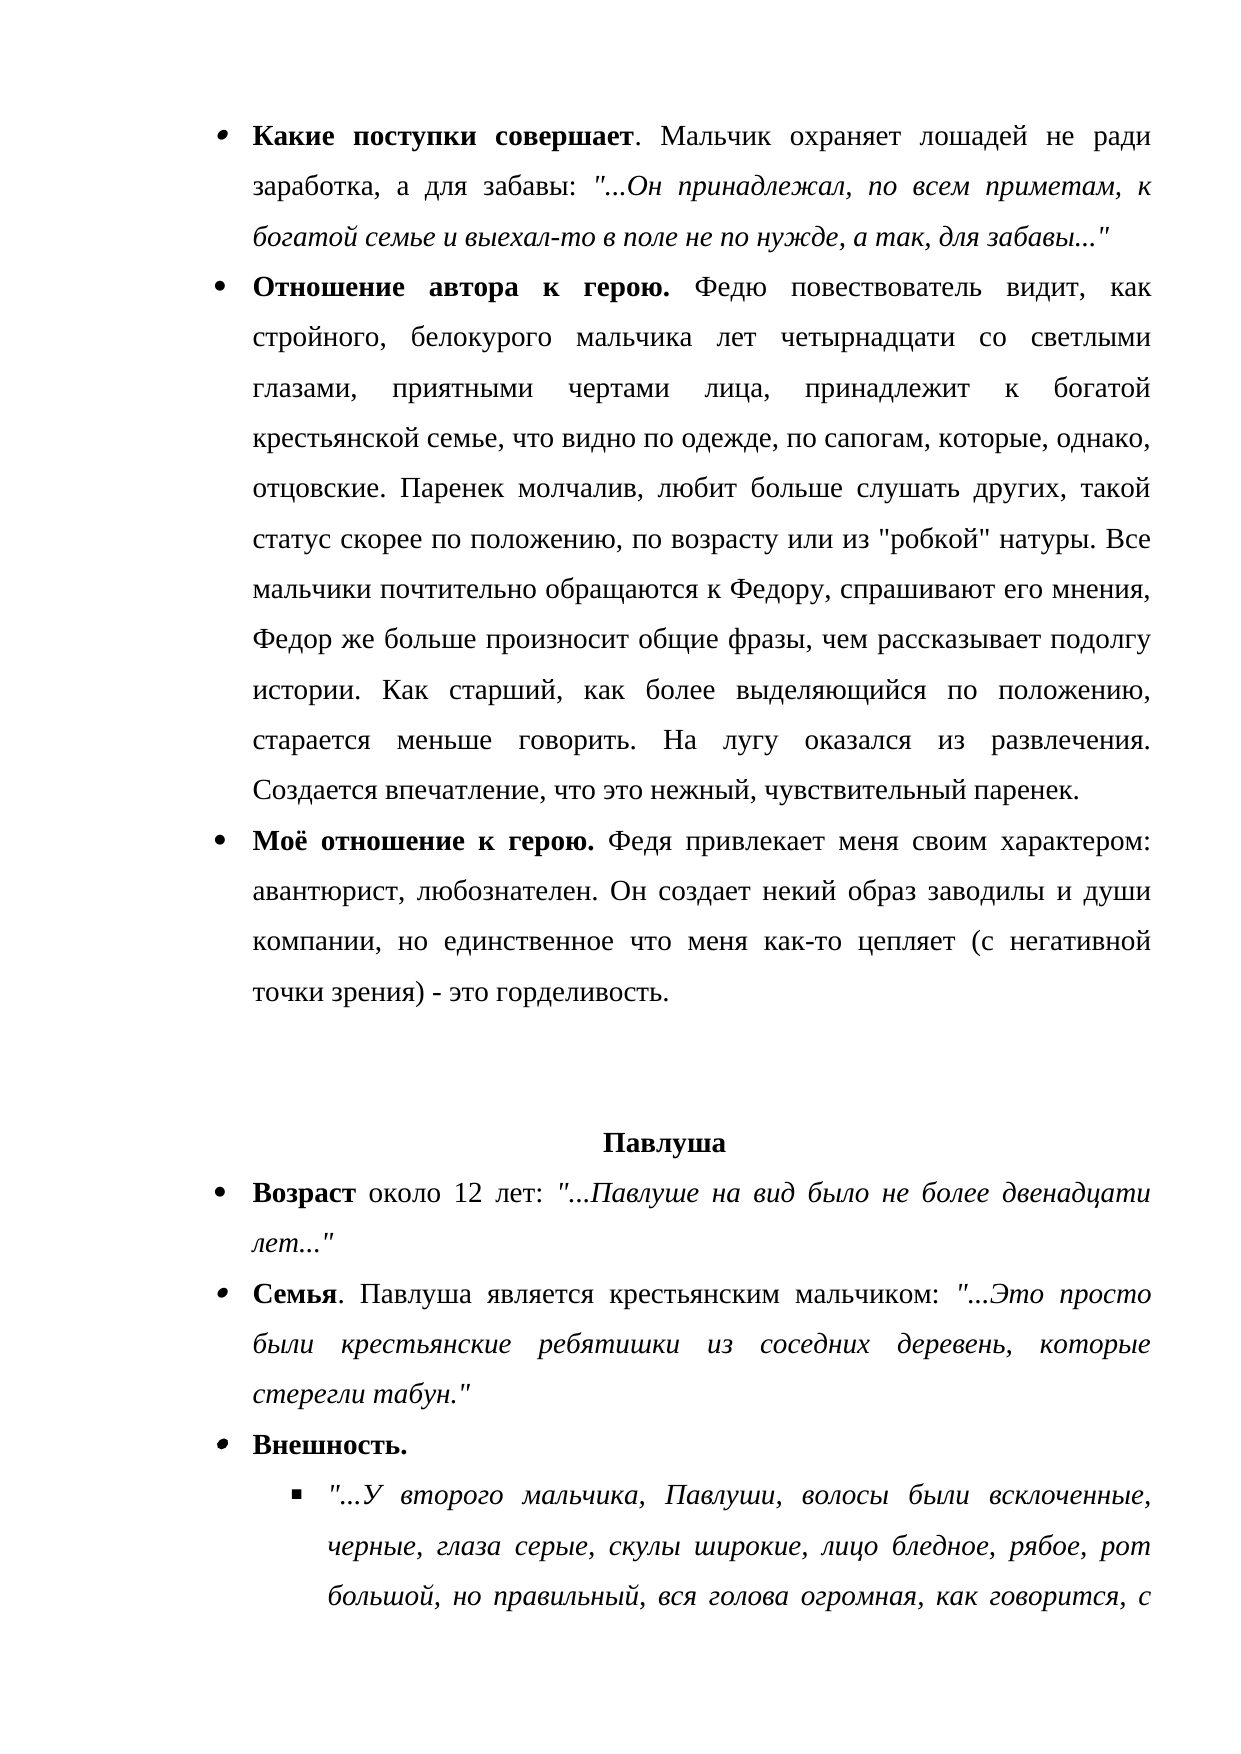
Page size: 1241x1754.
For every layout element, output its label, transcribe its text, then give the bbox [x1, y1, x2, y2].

list Отношение автора к герою. Федю повествователь видит, как стройного, белокурого мальчика лет четырнадцати со светлыми глазами, приятными чертами лица, принадлежит к богатой крестьянской семье, что видно по одежде, по сапогам, которые, однако, отцовские. Паренек молчалив, любит больше слушать других, такой статус скорее по положению, по возрасту или из "робкой" натуры. Все мальчики почтительно обращаются к Федору, спрашивают его мнения, Федор же больше произносит общие фразы, чем рассказывает подолгу истории. Как старший, как более выделяющийся по положению, старается меньше говорить. На лугу оказался из развлечения. Создается впечатление, что это нежный, чувствительный паренек. [215, 269, 1152, 806]
text Павлуша [177, 1125, 1152, 1158]
list Возраст около 12 лет: "...Павлуше на вид было не более двенадцати лет..." [215, 1175, 1152, 1259]
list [290, 1477, 1152, 1611]
list Какие поступки совершает. Мальчик охраняет лошадей не ради заработка, а для забавы: "...Он принадлежал, по всем приметам, к богатой семье и выехал-то в поле не по нужде, а так, для забавы..." [215, 118, 1152, 252]
list Моё отношение к герою. Федя привлекает меня своим характером: авантюрист, любознателен. Он создает некий образ заводилы и души компании, но единственное что меня как-то цепляет (с негативной точки зрения) - это горделивость. [215, 823, 1152, 1007]
list Внешность. [215, 1427, 1152, 1460]
list Семья. Павлуша является крестьянским мальчиком: "...Это просто были крестьянские ребятишки из соседних деревень, которые стерегли табун." [215, 1276, 1152, 1410]
